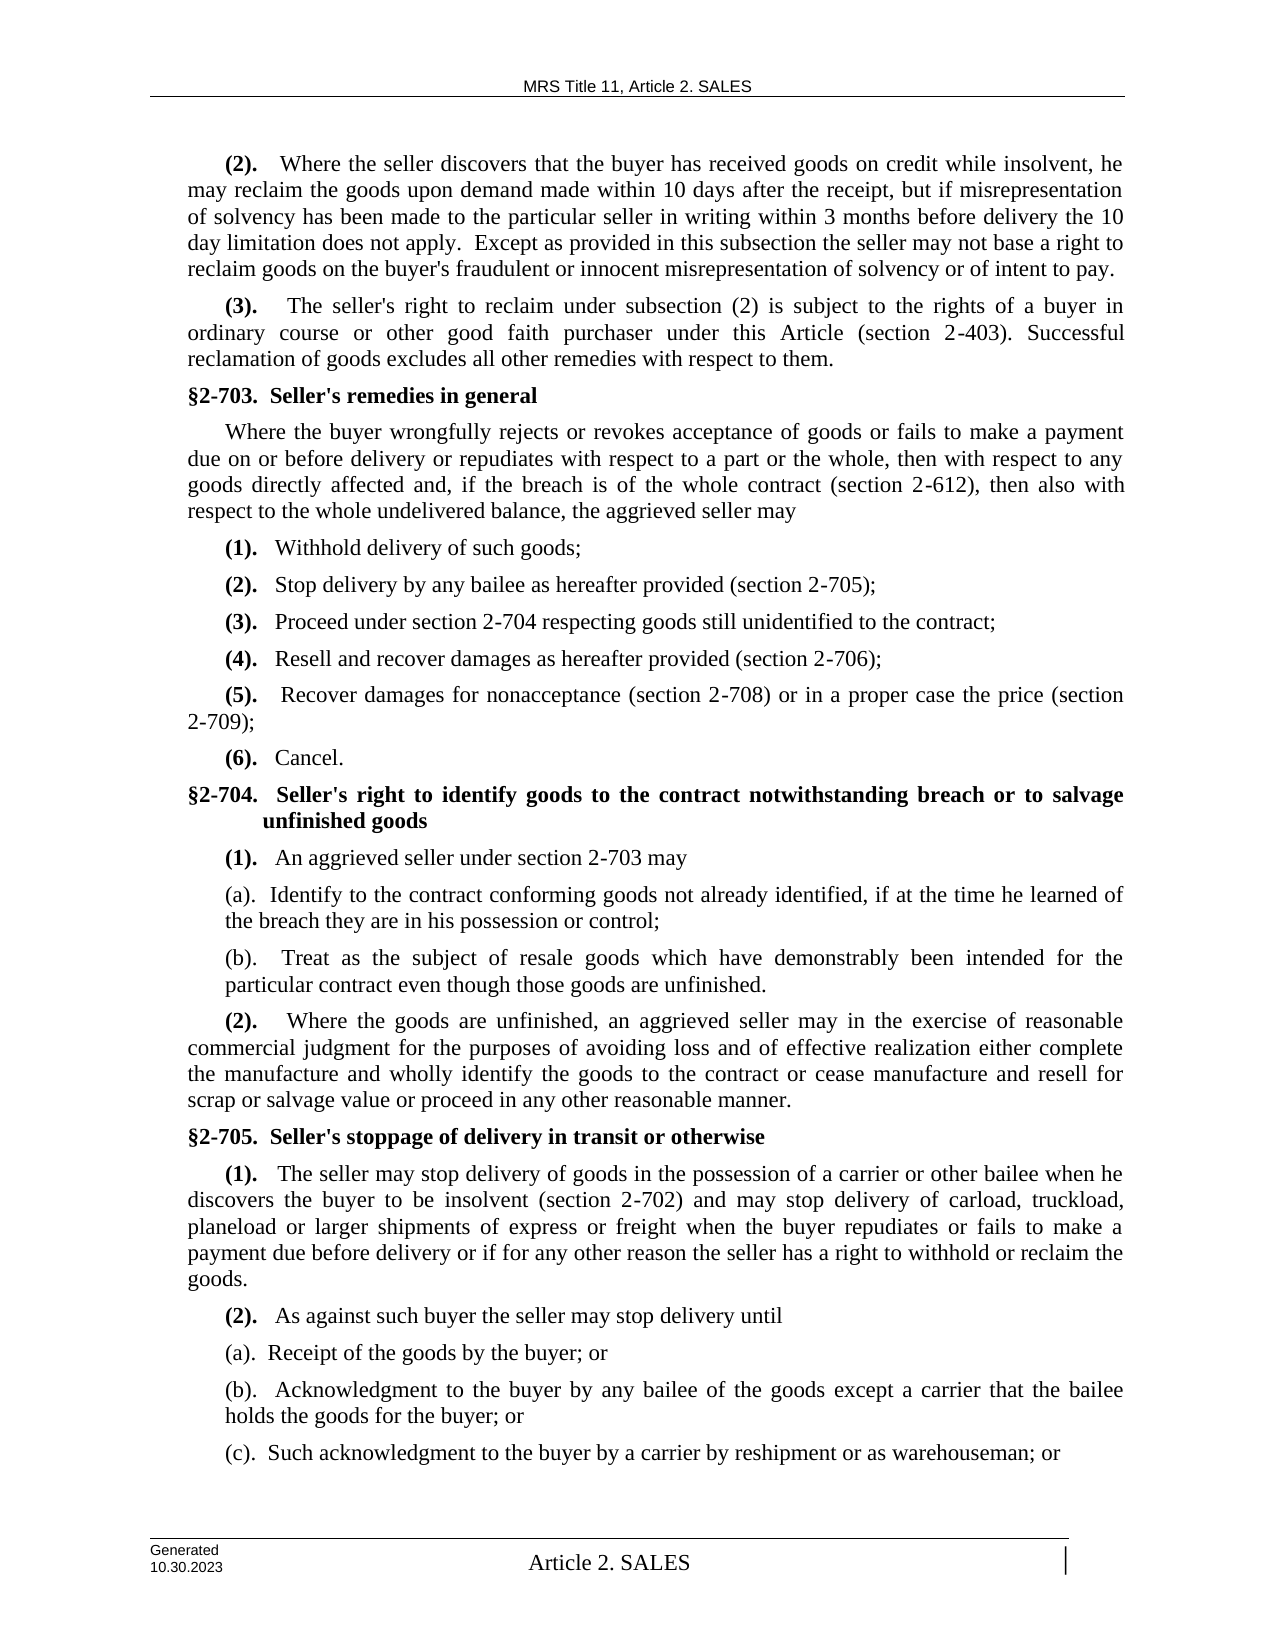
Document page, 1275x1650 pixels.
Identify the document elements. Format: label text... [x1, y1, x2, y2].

text (2). As against such buyer the seller may stop delivery until [187, 1302, 1125, 1328]
text (1). An aggrieved seller under section 2‑703 may [187, 844, 1125, 871]
text (2). Where the seller discovers that the buyer has received goods on credit while insolvent, he may reclaim the goods upon demand made within 10 days after the receipt, but if misrepresentation of solvency has been made to the particular seller in writing within 3 months before delivery the 10 day limitation does not apply. Except as provided in this subsection the seller may not base a right to reclaim goods on the buyer's fraudulent or innocent misrepresentation of solvency or of intent to pay. [187, 150, 1125, 282]
text (1). Withhold delivery of such goods; [187, 534, 1125, 561]
text §2-704. Seller's right to identify goods to the contract notwithstanding breach or to salvage unfinished goods [187, 781, 1125, 834]
text §2-703. Seller's remedies in general [187, 382, 1125, 408]
text (6). Cancel. [187, 744, 1125, 771]
text §2-705. Seller's stoppage of delivery in transit or otherwise [187, 1123, 1125, 1149]
text (a). Identify to the contract conforming goods not already identified, if at the time he learned of the breach they are in his possession or control; [225, 881, 1125, 934]
text (a). Receipt of the goods by the buyer; or [225, 1339, 1125, 1365]
text (c). Such acknowledgment to the buyer by a carrier by reshipment or as warehouseman; or [225, 1439, 1125, 1465]
text (2). Stop delivery by any bailee as hereafter provided (section 2‑705); [187, 571, 1125, 597]
text (b). Treat as the subject of resale goods which have demonstrably been intended for the particular contract even though those goods are unfinished. [225, 944, 1125, 997]
text (5). Recover damages for nonacceptance (section 2‑708) or in a proper case the price (section 2‑709); [187, 681, 1125, 734]
text (1). The seller may stop delivery of goods in the possession of a carrier or other bailee when he discovers the buyer to be insolvent (section 2‑702) and may stop delivery of carload, truckload, planeload or larger shipments of express or freight when the buyer repudiates or fails to make a payment due before delivery or if for any other reason the seller has a right to withhold or reclaim the goods. [187, 1160, 1125, 1292]
text (4). Resell and recover damages as hereafter provided (section 2‑706); [187, 644, 1125, 671]
text (2). Where the goods are unfinished, an aggrieved seller may in the exercise of reasonable commercial judgment for the purposes of avoiding loss and of effective realization either complete the manufacture and wholly identify the goods to the contract or cease manufacture and resell for scrap or salvage value or proceed in any other reasonable manner. [187, 1007, 1125, 1113]
text (b). Acknowledgment to the buyer by any bailee of the goods except a carrier that the bailee holds the goods for the buyer; or [225, 1376, 1125, 1428]
text (3). The seller's right to reclaim under subsection (2) is subject to the rights of a buyer in ordinary course or other good faith purchaser under this Article (section 2‑403). Successful reclamation of goods excludes all other remedies with respect to them. [187, 292, 1125, 371]
text (3). Proceed under section 2‑704 respecting goods still unidentified to the contract; [187, 608, 1125, 634]
text Where the buyer wrongfully rejects or revokes acceptance of goods or fails to make a payment due on or before delivery or repudiates with respect to a part or the whole, then with respect to any goods directly affected and, if the breach is of the whole contract (section 2‑612), then also with respect to the whole undelivered balance, the aggrieved seller may [187, 418, 1125, 524]
